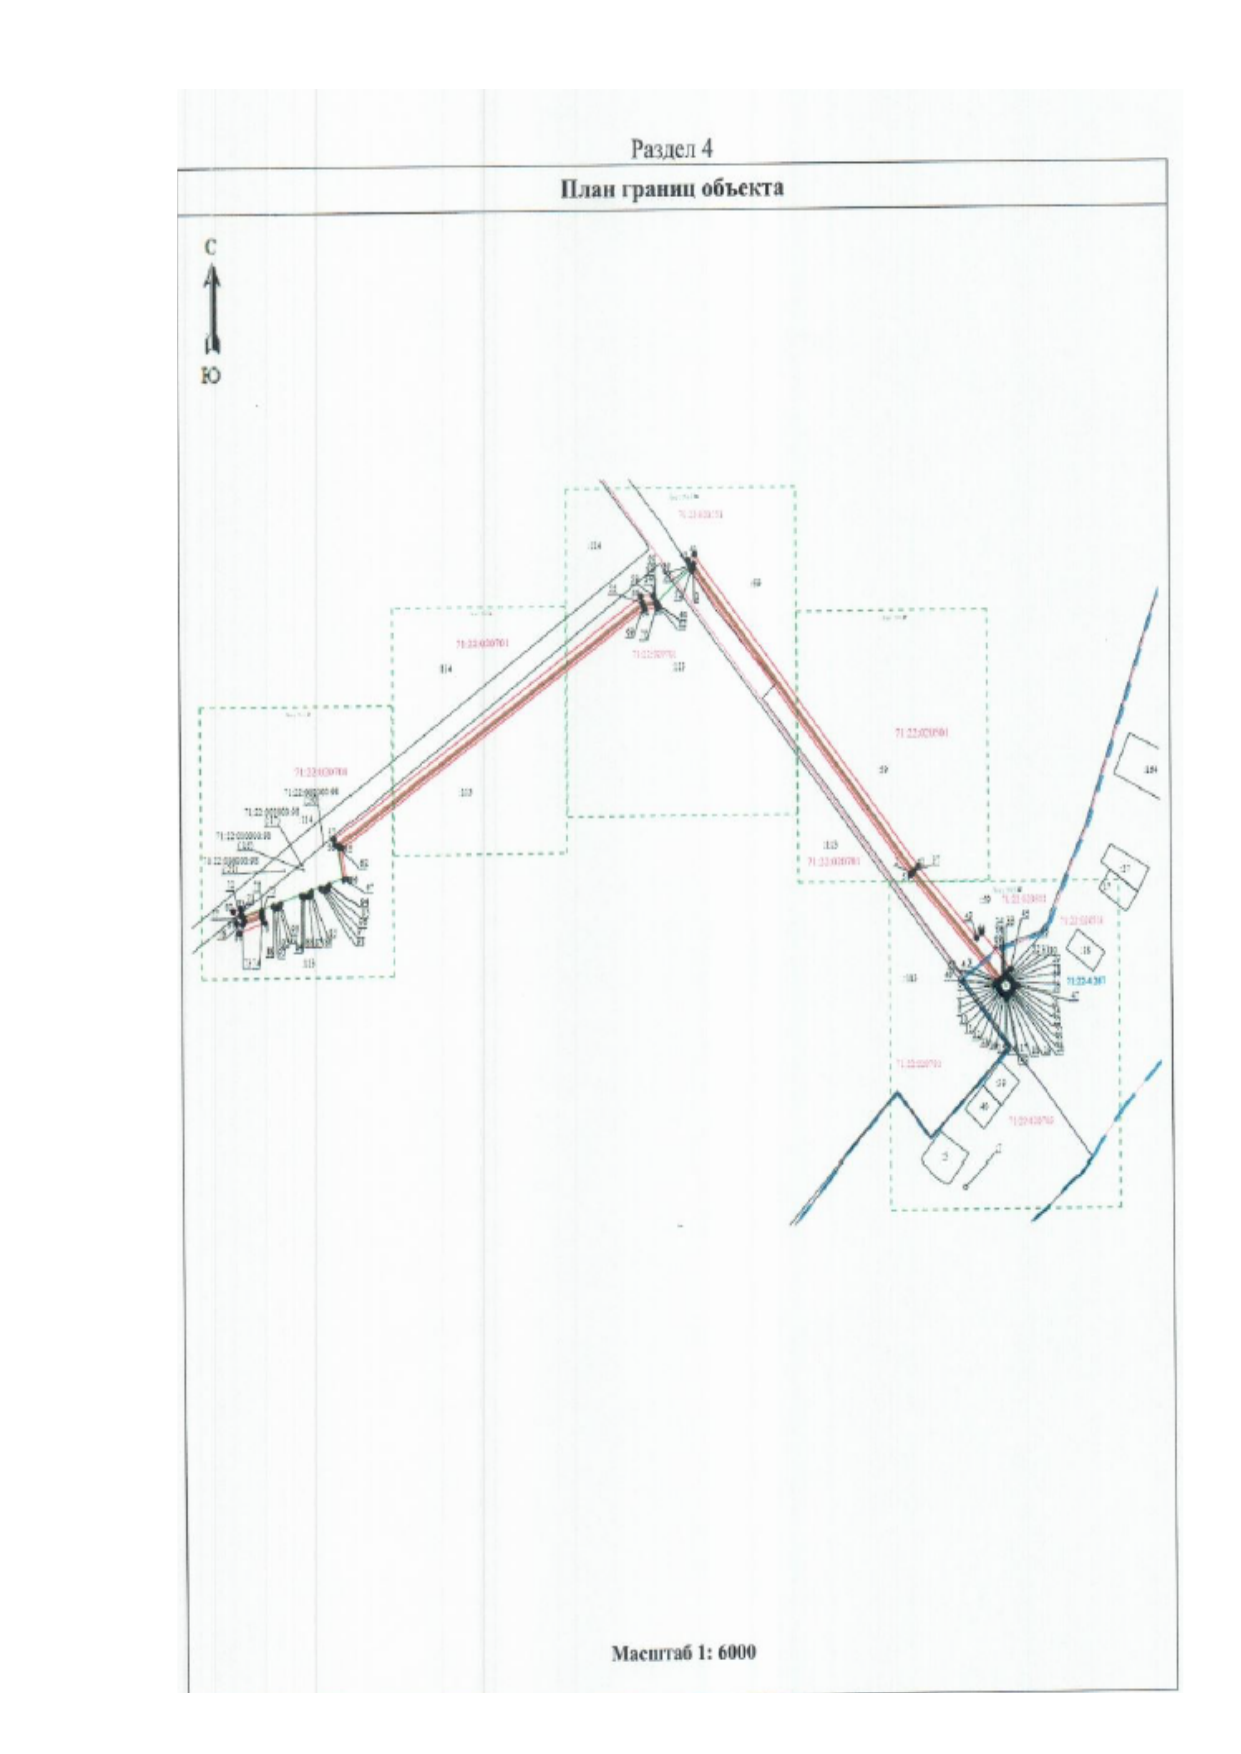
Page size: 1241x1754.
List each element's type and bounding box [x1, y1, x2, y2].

picture [177, 89, 1184, 1693]
